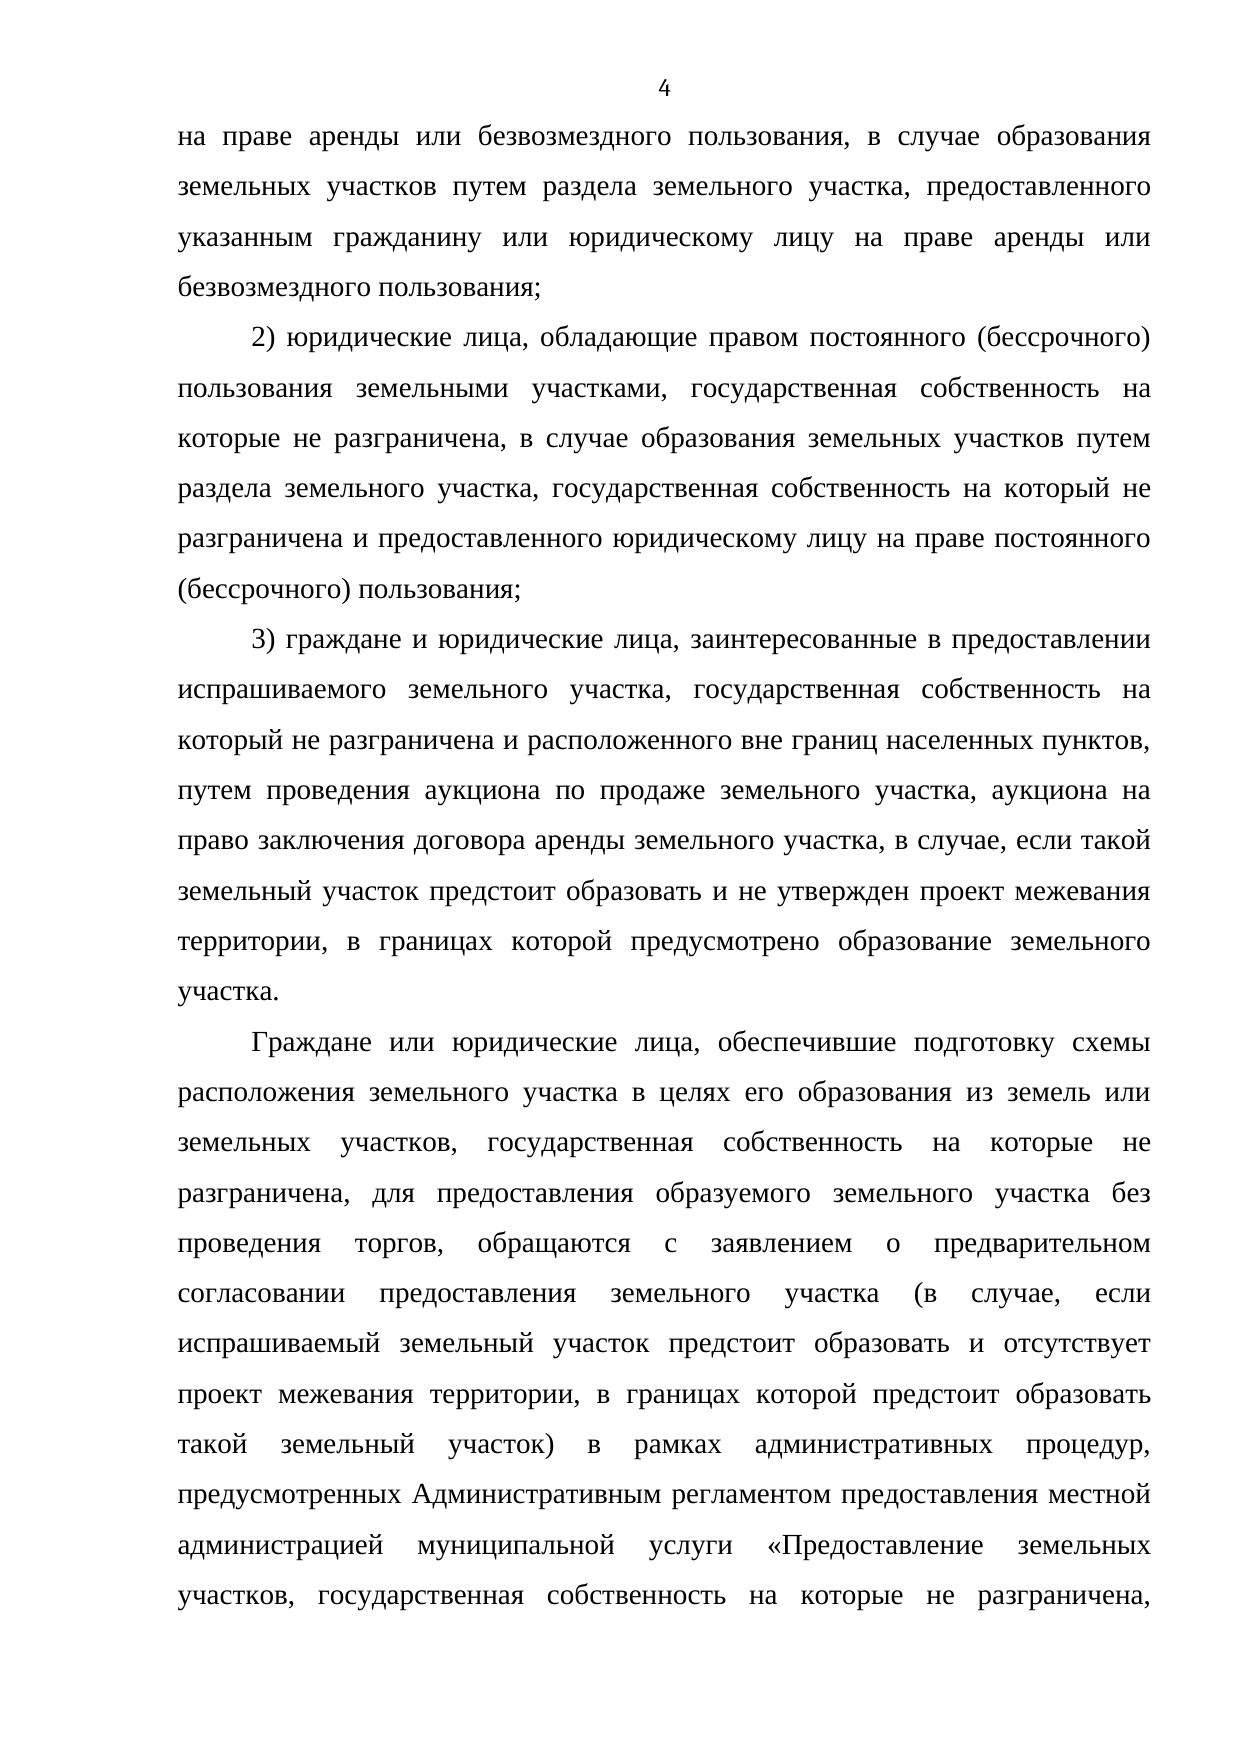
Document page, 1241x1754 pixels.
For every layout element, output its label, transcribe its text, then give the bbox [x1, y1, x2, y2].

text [177, 118, 1152, 303]
text 2) юридические лица, обладающие правом постоянного (бессрочного) пользования земельными участками, государственная собственность на которые не разграничена, в случае образования земельных участков путем раздела земельного участка, государственная собственность на который не разграничена и предоставленного юридическому лицу на праве постоянного (бессрочного) пользования; [177, 319, 1152, 604]
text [177, 1024, 1152, 1611]
text 3) граждане и юридические лица, заинтересованные в предоставлении испрашиваемого земельного участка, государственная собственность на который не разграничена и расположенного вне границ населенных пунктов, путем проведения аукциона по продаже земельного участка, аукциона на право заключения договора аренды земельного участка, в случае, если такой земельный участок предстоит образовать и не утвержден проект межевания территории, в границах которой предусмотрено образование земельного участка. [177, 621, 1152, 1007]
